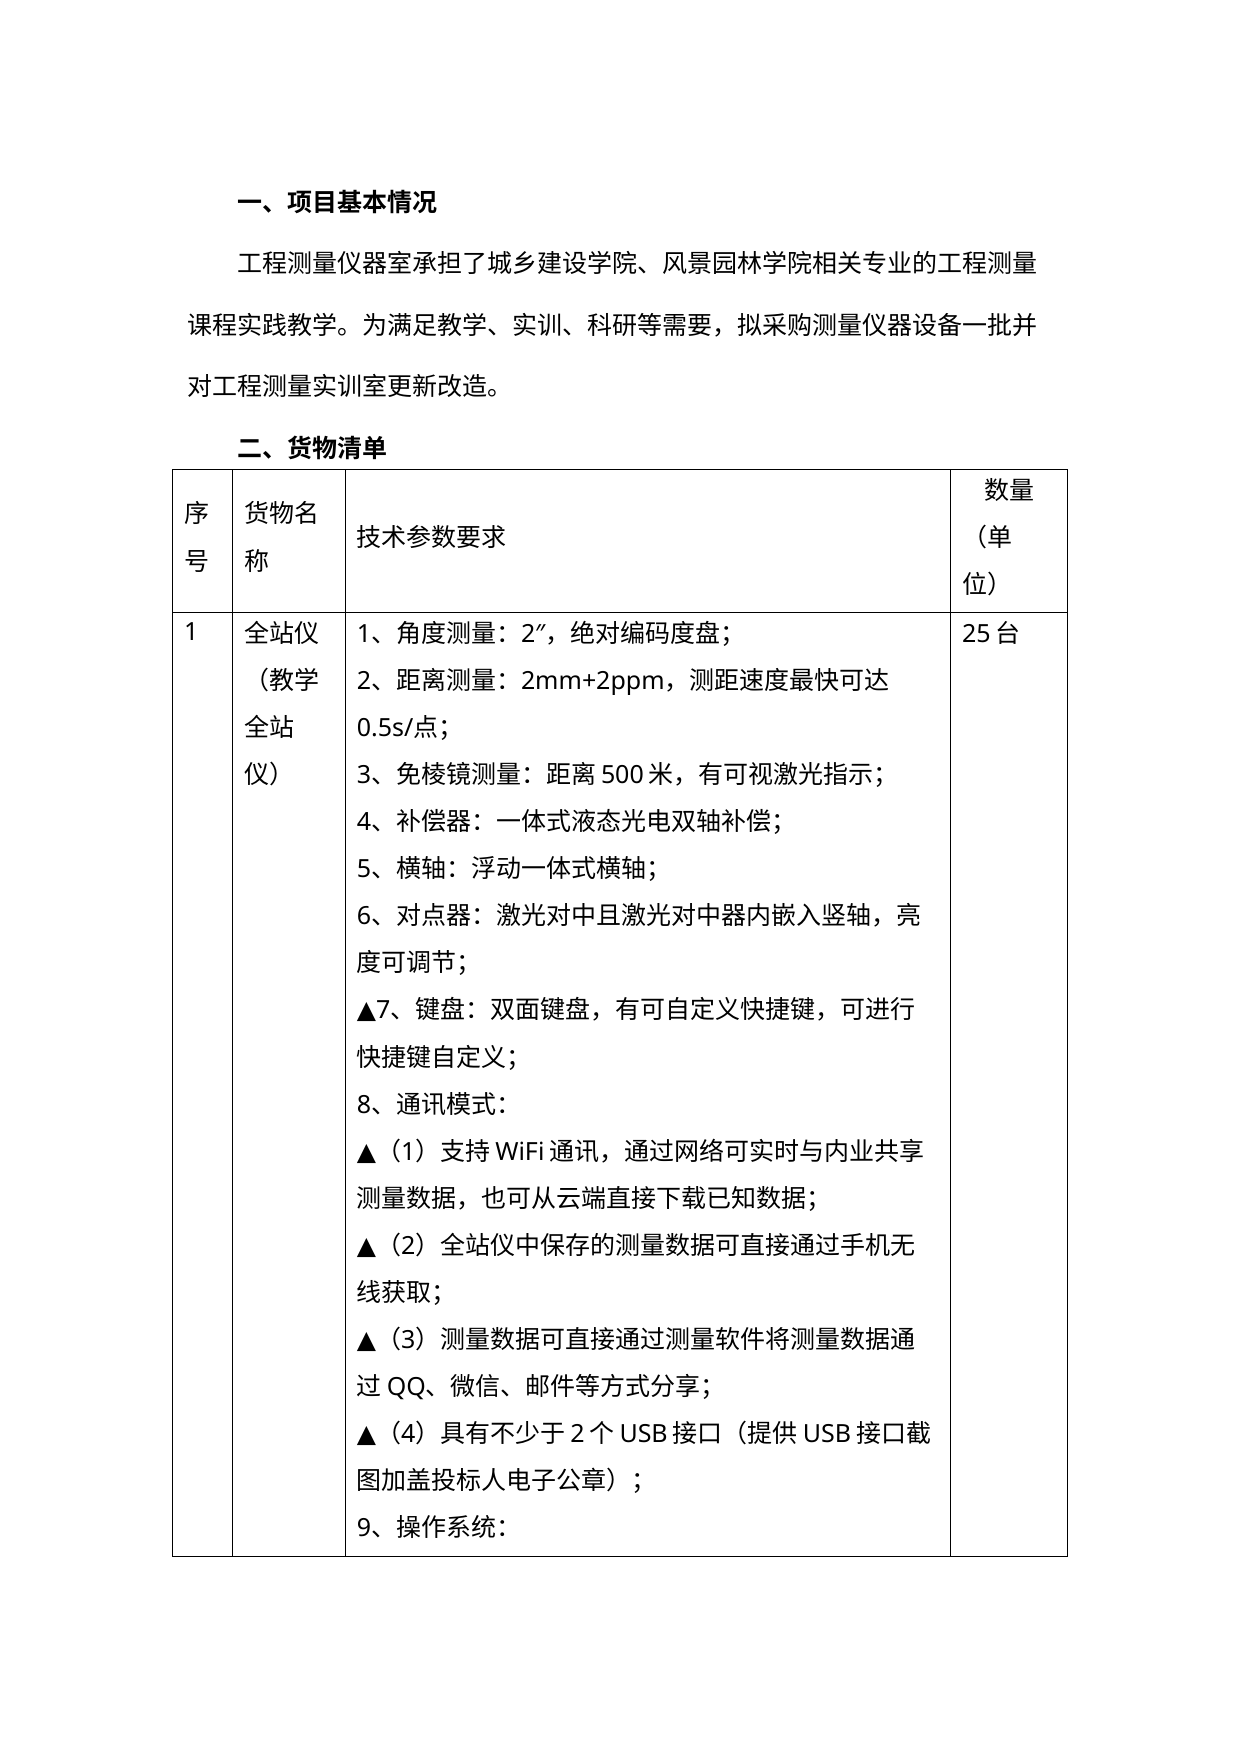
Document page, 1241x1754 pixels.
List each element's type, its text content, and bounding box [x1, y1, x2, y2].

table_cell 全站仪（教学全站仪） [233, 613, 345, 1556]
text 工程测量仪器室承担了城乡建设学院、风景园林学院相关专业的工程测量课程实践教学。为满足教学、实训、科研等需要，拟采购测量仪器设备一批并对工程测量实训室更新改造。 [187, 223, 1053, 408]
table_cell 25台 [951, 613, 1067, 1556]
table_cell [346, 613, 950, 1556]
text 二、货物清单 [187, 408, 1053, 469]
table_header 数量 （单位） [951, 470, 1067, 612]
table_header 货物名称 [233, 470, 345, 612]
text 一、项目基本情况 [187, 162, 1053, 223]
table_header 技术参数要求 [346, 470, 950, 612]
table_cell 1 [173, 613, 232, 1556]
table_header 序号 [173, 470, 232, 612]
